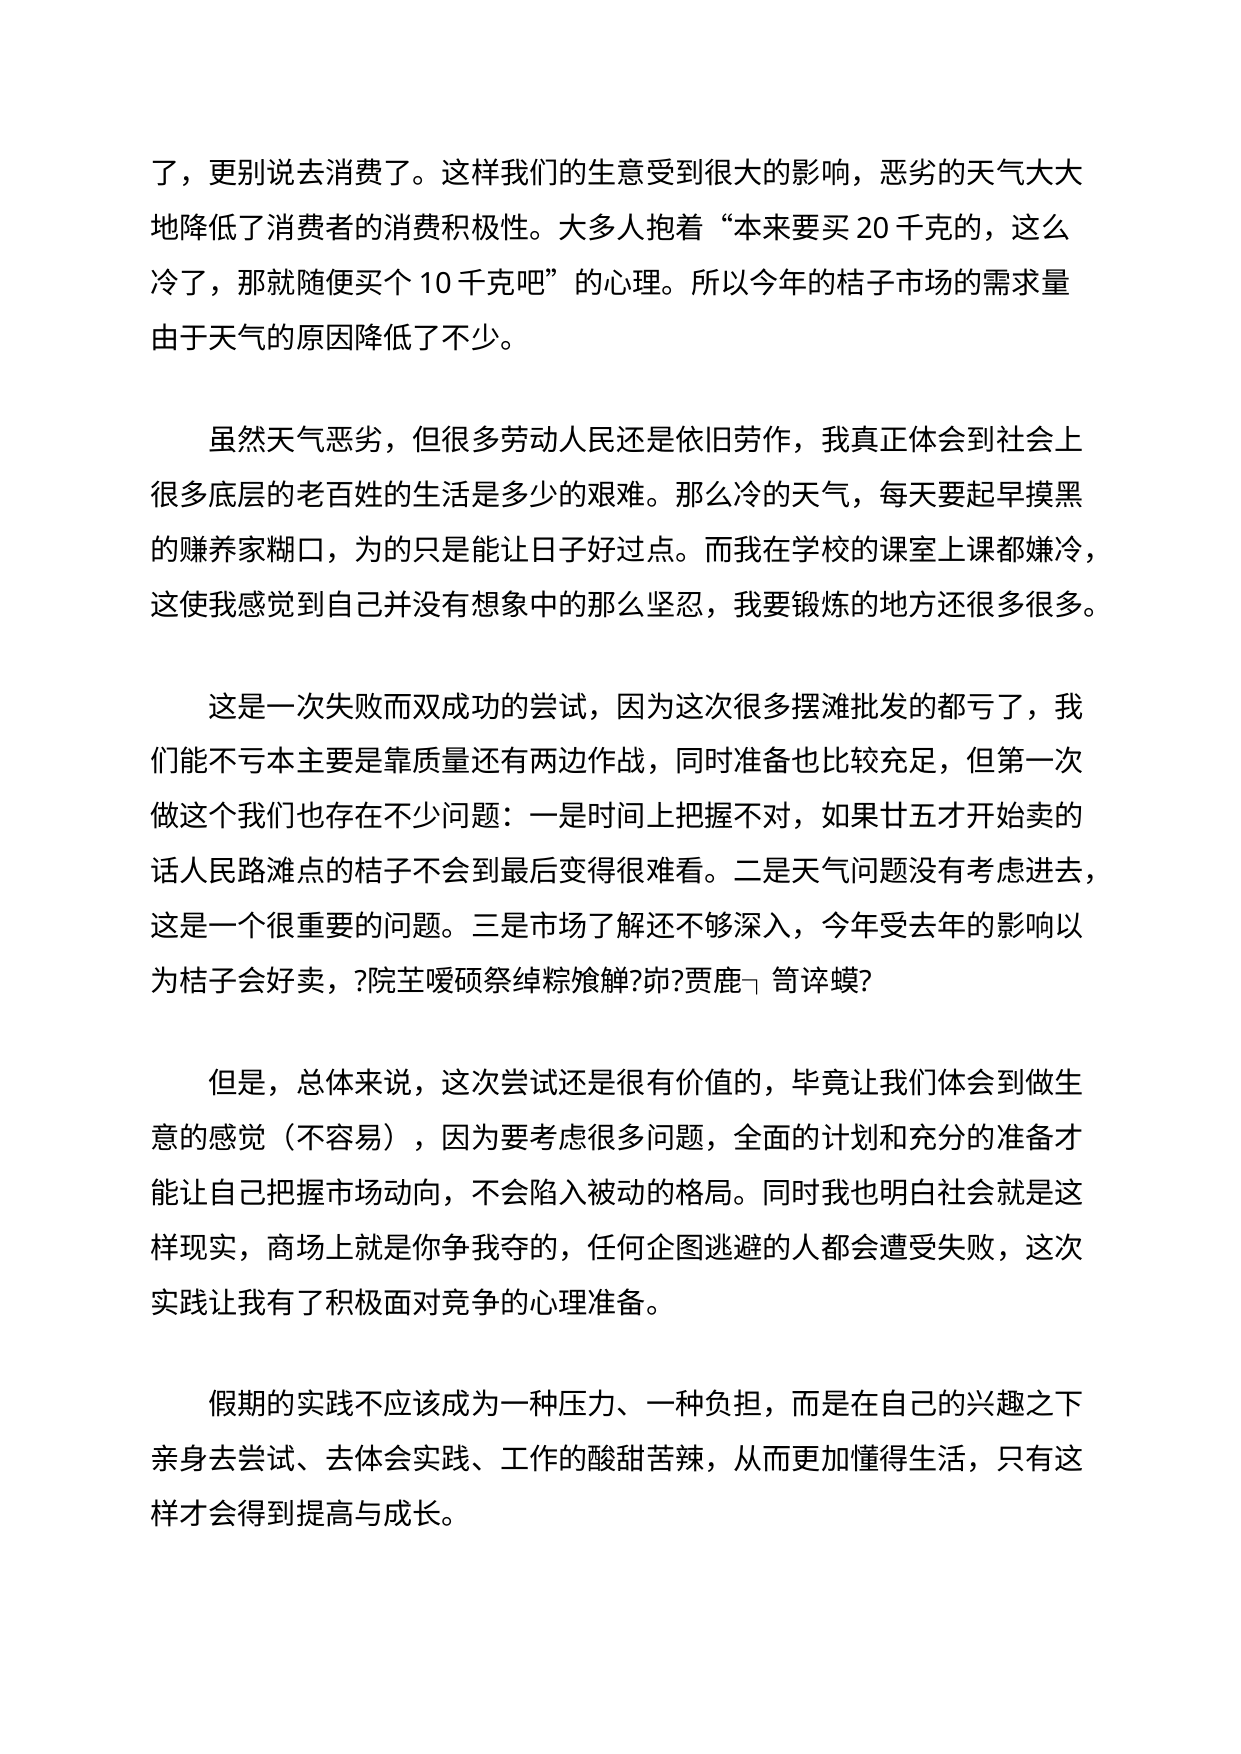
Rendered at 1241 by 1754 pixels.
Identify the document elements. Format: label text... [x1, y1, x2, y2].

text 虽然天气恶劣，但很多劳动人民还是依旧劳作，我真正体会到社会上很多底层的老百姓的生活是多少的艰难。那么冷的天气，每天要起早摸黑的赚养家糊口，为的只是能让日子好过点。而我在学校的课室上课都嫌冷，这使我感觉到自己并没有想象中的那么坚忍，我要锻炼的地方还很多很多。 [150, 417, 1090, 624]
text 假期的实践不应该成为一种压力、一种负担，而是在自己的兴趣之下亲身去尝试、去体会实践、工作的酸甜苦辣，从而更加懂得生活，只有这样才会得到提高与成长。 [150, 1381, 1090, 1533]
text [150, 150, 1090, 357]
text 这是一次失败而双成功的尝试，因为这次很多摆滩批发的都亏了，我们能不亏本主要是靠质量还有两边作战，同时准备也比较充足，但第一次做这个我们也存在不少问题：一是时间上把握不对，如果廿五才开始卖的话人民路滩点的桔子不会到最后变得很难看。二是天气问题没有考虑进去，这是一个很重要的问题。三是市场了解还不够深入，今年受去年的影响以为桔子会好卖，?院芏嗳硕祭绰粽飧觯?峁?贾鹿┐笥谇蟆? [150, 683, 1090, 1000]
text 但是，总体来说，这次尝试还是很有价值的，毕竟让我们体会到做生意的感觉（不容易），因为要考虑很多问题，全面的计划和充分的准备才能让自己把握市场动向，不会陷入被动的格局。同时我也明白社会就是这样现实，商场上就是你争我夺的，任何企图逃避的人都会遭受失败，这次实践让我有了积极面对竞争的心理准备。 [150, 1059, 1090, 1321]
